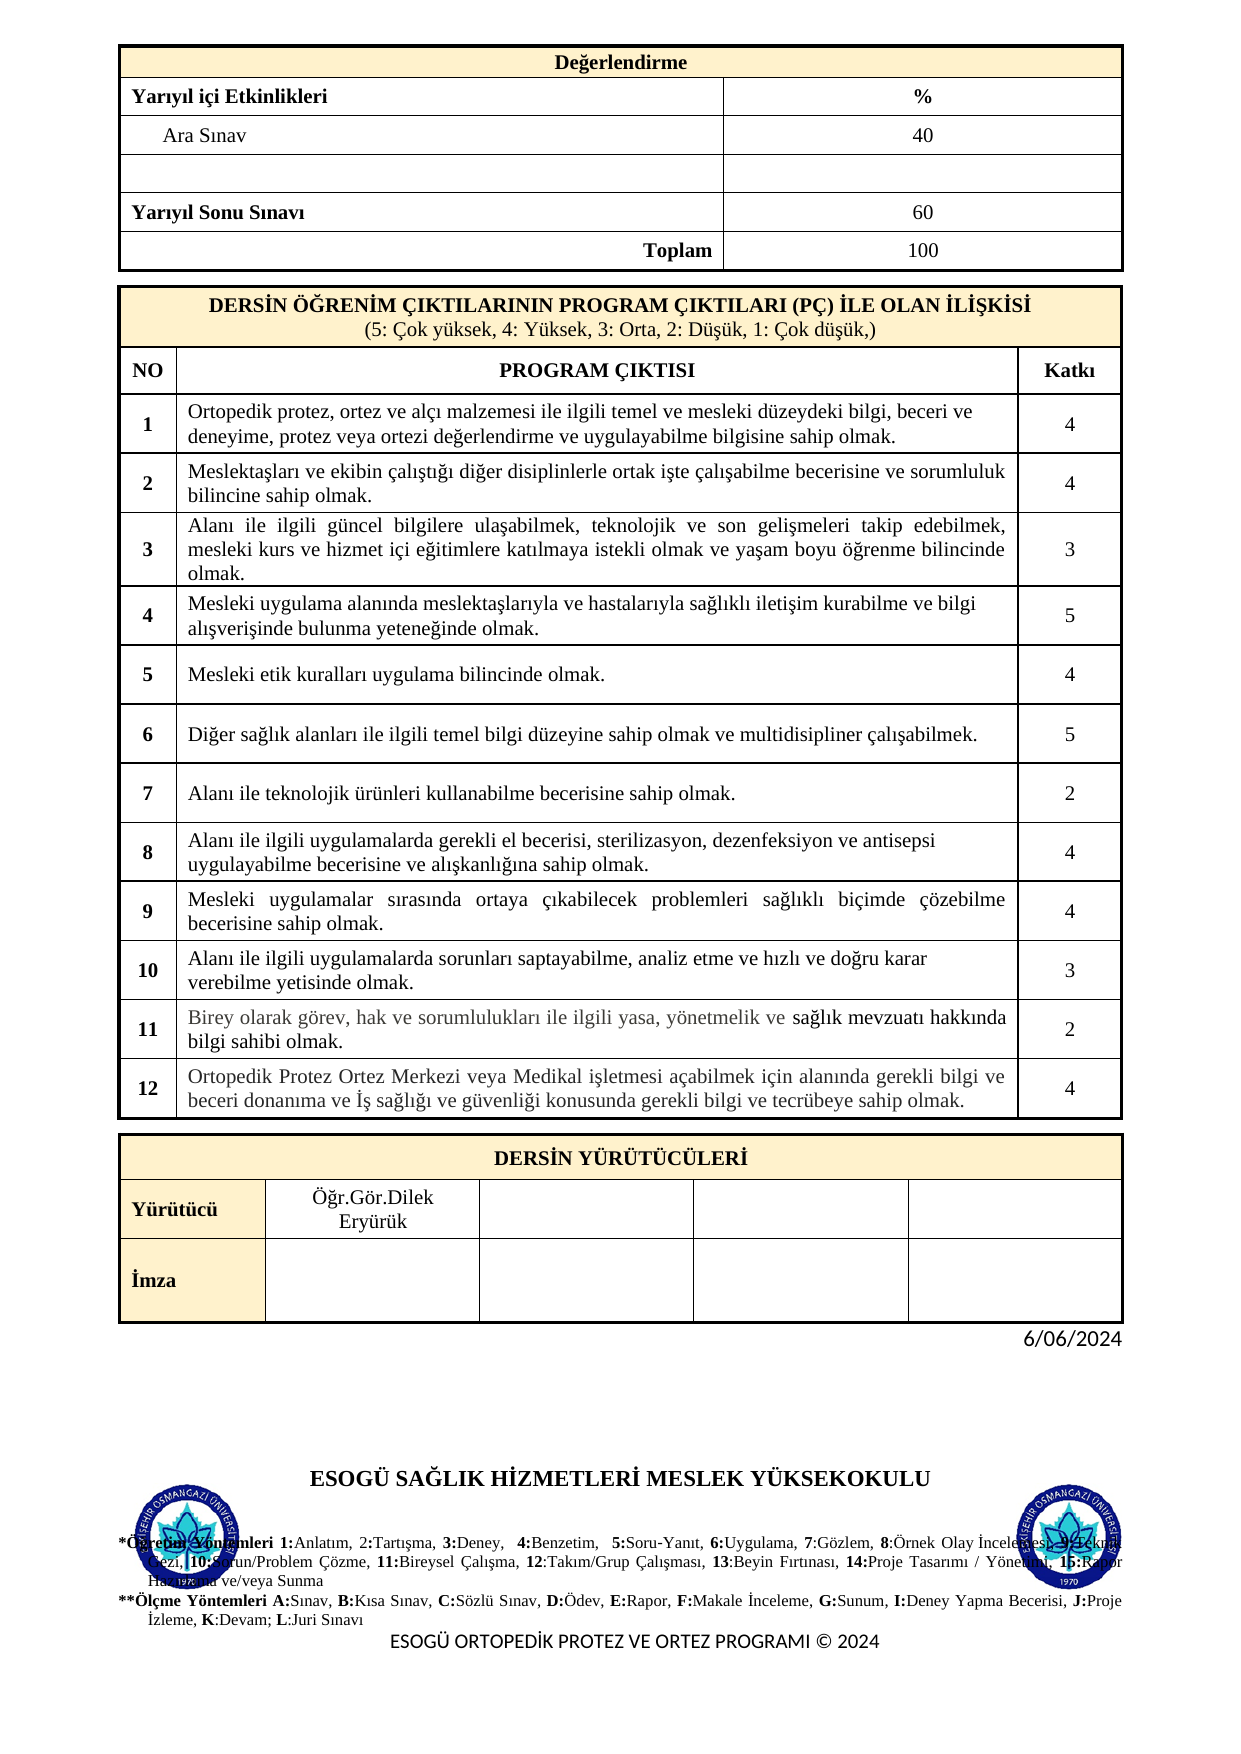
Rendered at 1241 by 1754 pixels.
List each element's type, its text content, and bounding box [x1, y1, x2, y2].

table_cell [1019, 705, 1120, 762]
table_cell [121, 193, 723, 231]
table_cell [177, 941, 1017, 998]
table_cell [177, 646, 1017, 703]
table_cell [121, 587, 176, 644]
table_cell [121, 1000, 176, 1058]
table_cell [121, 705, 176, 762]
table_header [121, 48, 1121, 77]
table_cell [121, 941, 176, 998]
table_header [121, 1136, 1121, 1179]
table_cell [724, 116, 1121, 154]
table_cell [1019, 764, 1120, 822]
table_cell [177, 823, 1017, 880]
text 6/06/2024 [118, 1324, 1122, 1352]
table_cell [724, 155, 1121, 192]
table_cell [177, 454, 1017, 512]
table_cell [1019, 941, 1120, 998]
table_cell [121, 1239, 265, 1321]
picture [133, 1491, 240, 1590]
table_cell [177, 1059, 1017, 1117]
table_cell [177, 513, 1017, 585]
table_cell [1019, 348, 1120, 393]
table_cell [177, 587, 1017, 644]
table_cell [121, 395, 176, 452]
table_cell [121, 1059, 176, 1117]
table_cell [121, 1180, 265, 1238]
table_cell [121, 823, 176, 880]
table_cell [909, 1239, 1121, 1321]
text ESOGÜ SAĞLIK HİZMETLERİ MESLEK YÜKSEKOKULU [118, 1465, 1122, 1491]
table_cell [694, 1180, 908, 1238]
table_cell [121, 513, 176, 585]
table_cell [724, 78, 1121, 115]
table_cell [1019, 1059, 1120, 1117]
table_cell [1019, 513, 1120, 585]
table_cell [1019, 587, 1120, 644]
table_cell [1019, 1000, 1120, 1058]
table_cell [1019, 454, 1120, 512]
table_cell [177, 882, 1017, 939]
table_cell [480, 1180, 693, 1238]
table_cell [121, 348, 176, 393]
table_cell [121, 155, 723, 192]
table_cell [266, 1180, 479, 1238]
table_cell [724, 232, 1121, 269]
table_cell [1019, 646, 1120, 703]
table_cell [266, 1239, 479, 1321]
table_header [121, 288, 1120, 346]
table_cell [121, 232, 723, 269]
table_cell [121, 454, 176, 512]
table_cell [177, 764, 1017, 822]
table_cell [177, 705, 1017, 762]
picture [1015, 1491, 1122, 1590]
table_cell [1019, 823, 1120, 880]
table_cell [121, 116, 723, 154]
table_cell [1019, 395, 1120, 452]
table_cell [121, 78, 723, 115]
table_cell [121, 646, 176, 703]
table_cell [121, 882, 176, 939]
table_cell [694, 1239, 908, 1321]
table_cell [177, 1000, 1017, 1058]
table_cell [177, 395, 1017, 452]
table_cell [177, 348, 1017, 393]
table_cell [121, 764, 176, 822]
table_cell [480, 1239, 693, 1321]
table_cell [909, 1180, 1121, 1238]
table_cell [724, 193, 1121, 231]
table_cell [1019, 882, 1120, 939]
